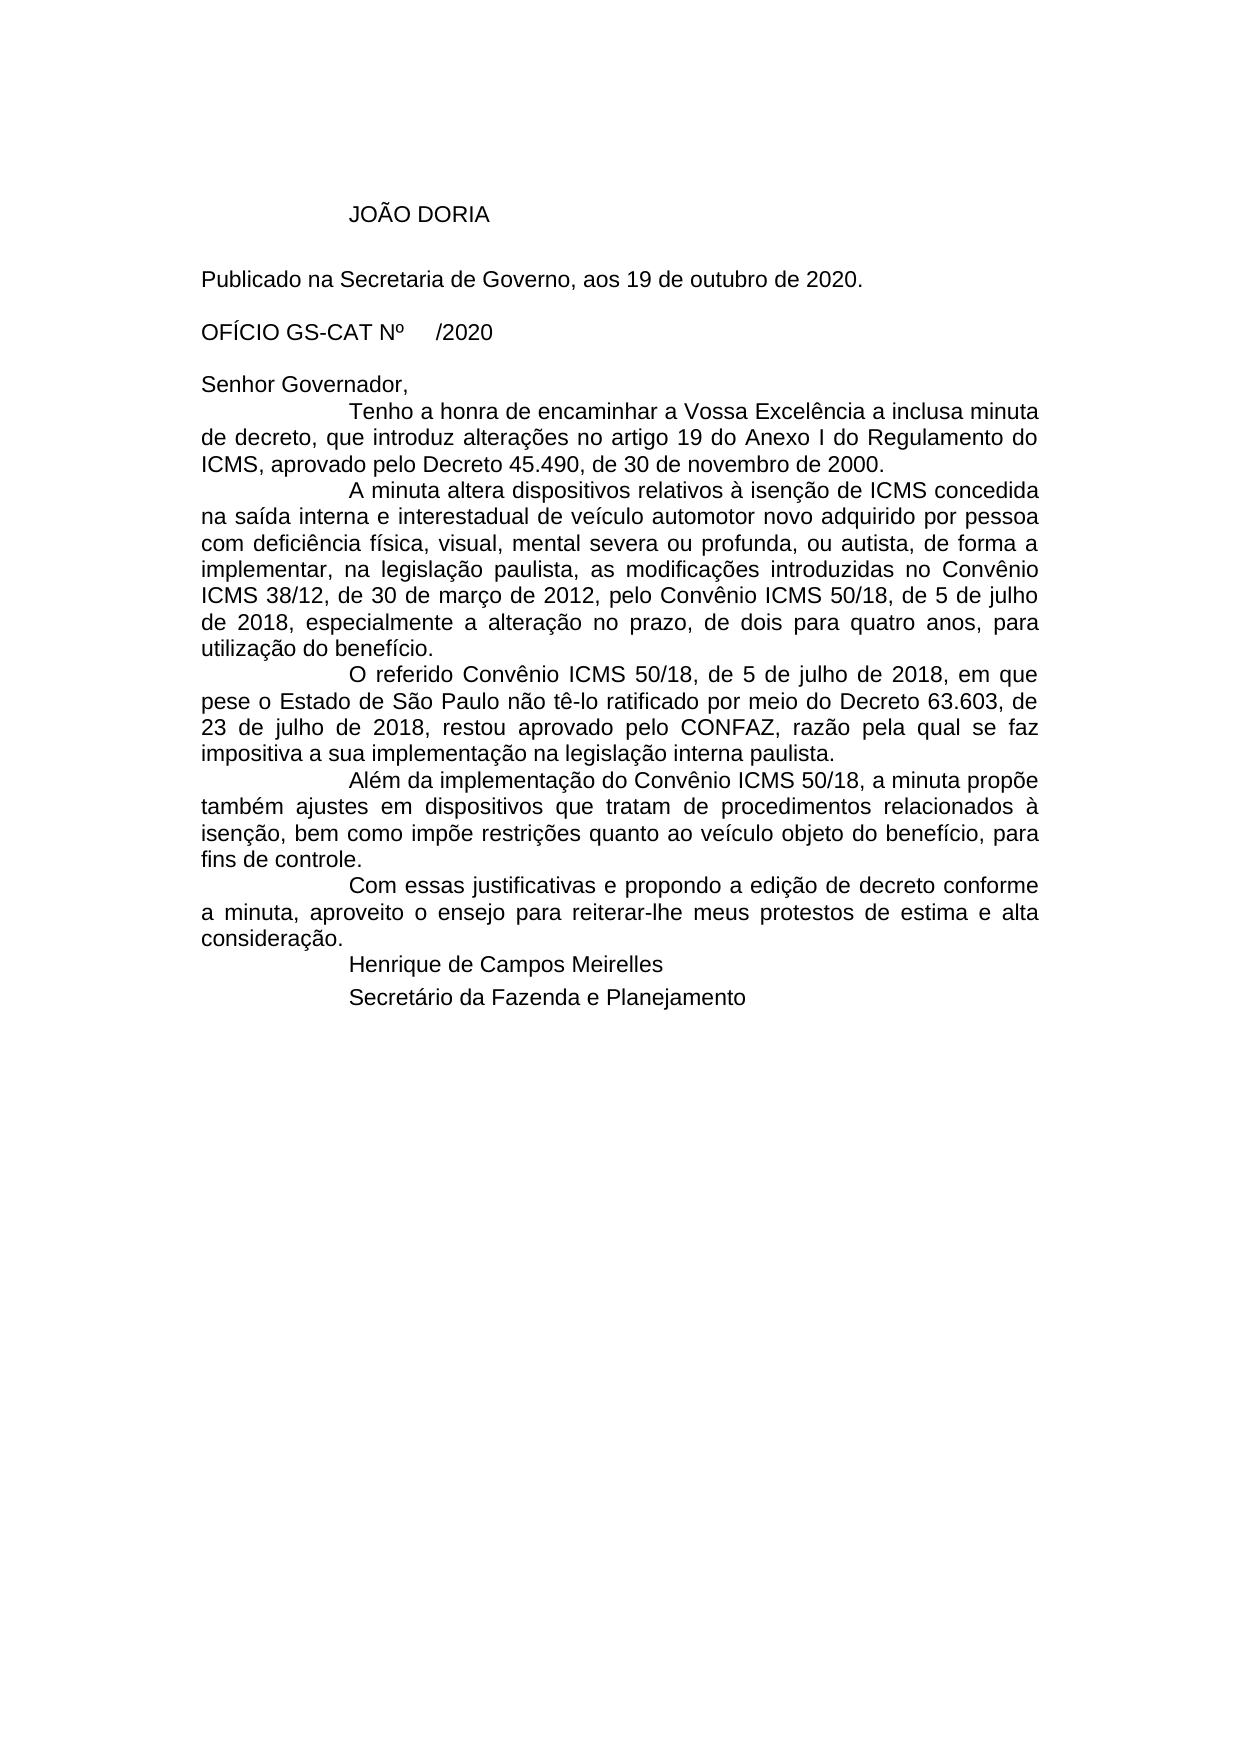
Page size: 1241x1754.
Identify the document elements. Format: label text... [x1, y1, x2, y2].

text Secretário da Fazenda e Planejamento [201, 984, 1039, 1010]
text Henrique de Campos Meirelles [201, 951, 1039, 978]
text Além da implementação do Convênio ICMS 50/18, a minuta propõe também ajustes em dispositivos que tratam de procedimentos relacionados à isenção, bem como impõe restrições quanto ao veículo objeto do benefício, para fins de controle. [201, 767, 1039, 872]
text Publicado na Secretaria de Governo, aos 19 de outubro de 2020. [201, 266, 1039, 292]
text O referido Convênio ICMS 50/18, de 5 de julho de 2018, em que pese o Estado de São Paulo não tê-lo ratificado por meio do Decreto 63.603, de 23 de julho de 2018, restou aprovado pelo CONFAZ, razão pela qual se faz impositiva a sua implementação na legislação interna paulista. [201, 661, 1039, 767]
text A minuta altera dispositivos relativos à isenção de ICMS concedida na saída interna e interestadual de veículo automotor novo adquirido por pessoa com deficiência física, visual, mental severa ou profunda, ou autista, de forma a implementar, na legislação paulista, as modificações introduzidas no Convênio ICMS 38/12, de 30 de março de 2012, pelo Convênio ICMS 50/18, de 5 de julho de 2018, especialmente a alteração no prazo, de dois para quatro anos, para utilização do benefício. [201, 477, 1039, 661]
text JOÃO DORIA [201, 201, 1039, 227]
text Senhor Governador, [201, 371, 1039, 398]
text Tenho a honra de encaminhar a Vossa Excelência a inclusa minuta de decreto, que introduz alterações no artigo 19 do Anexo I do Regulamento do ICMS, aprovado pelo Decreto 45.490, de 30 de novembro de 2000. [201, 398, 1039, 477]
text OFÍCIO GS-CAT Nº /2020 [201, 319, 1039, 345]
text Com essas justificativas e propondo a edição de decreto conforme a minuta, aproveito o ensejo para reiterar-lhe meus protestos de estima e alta consideração. [201, 872, 1039, 951]
